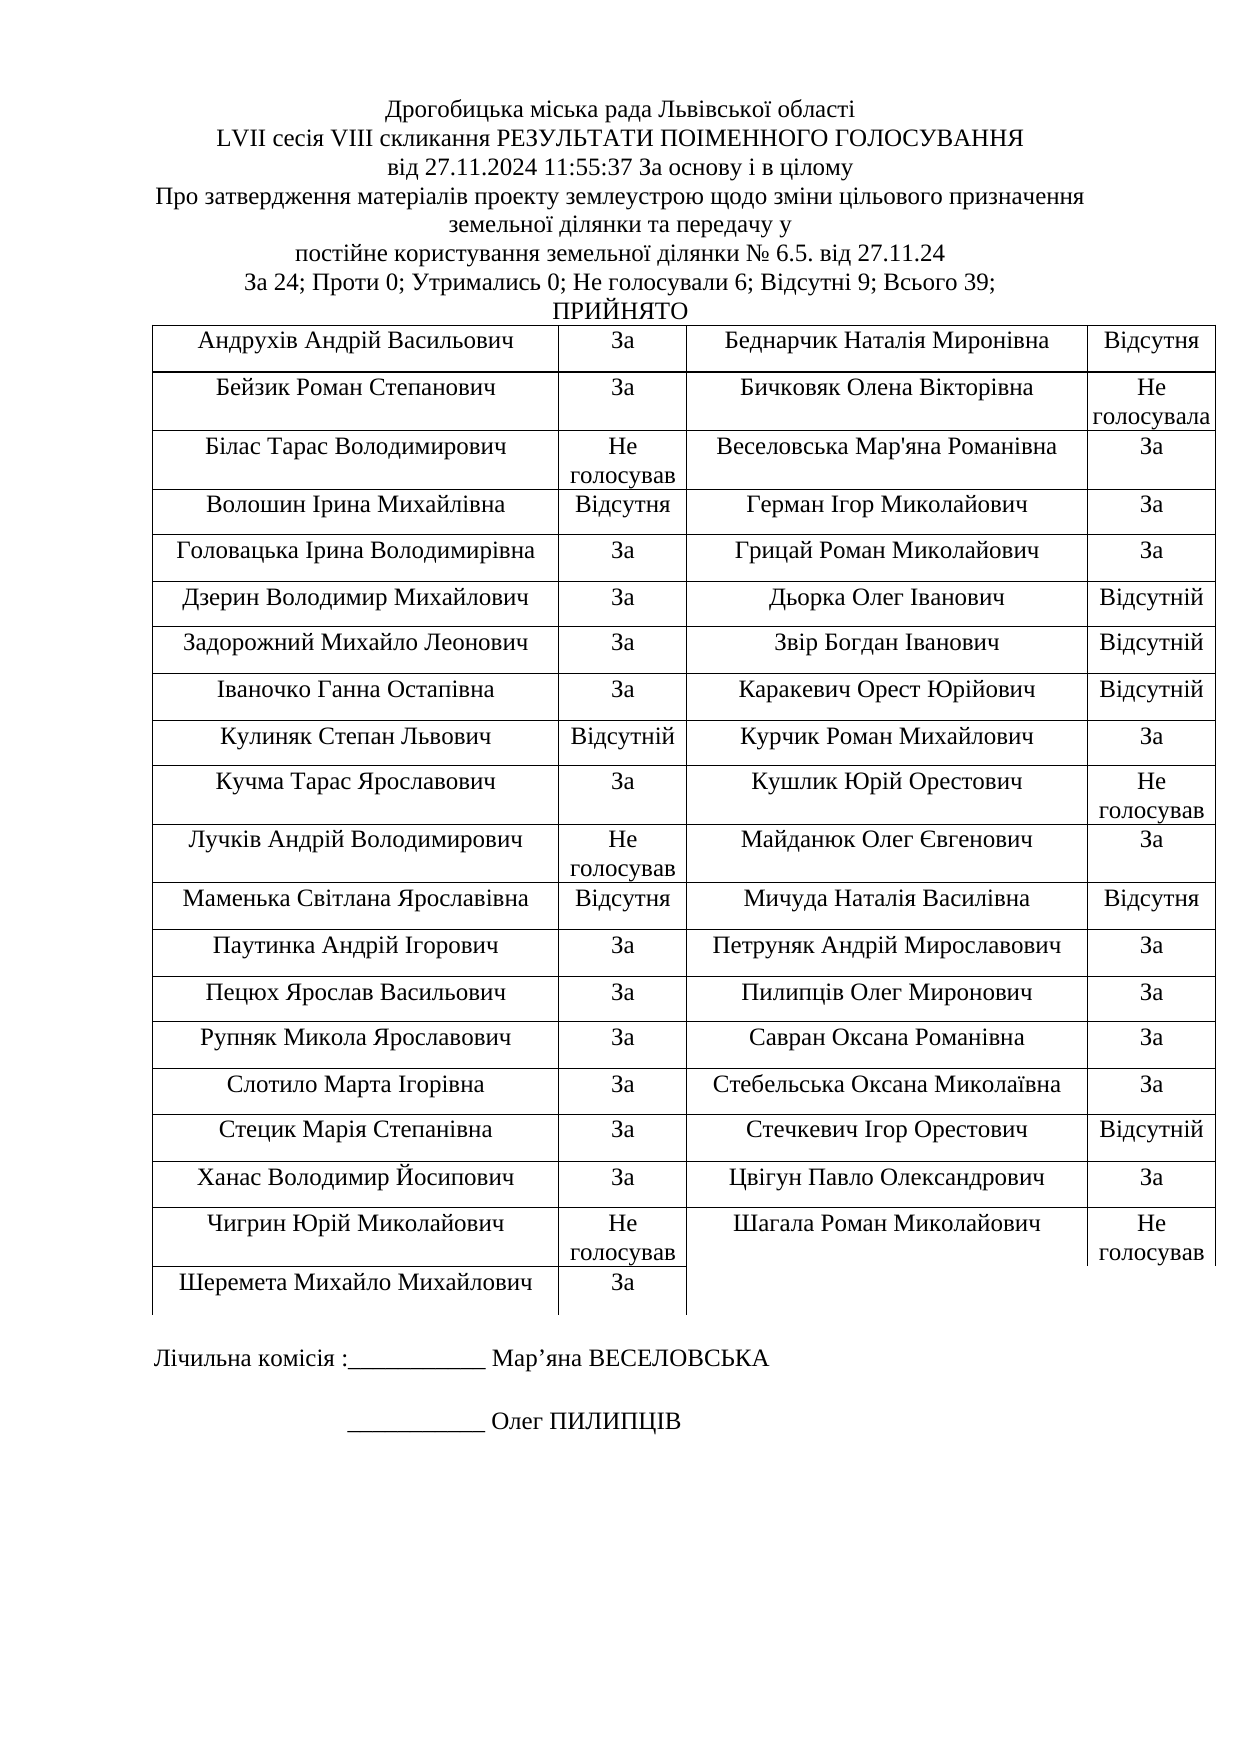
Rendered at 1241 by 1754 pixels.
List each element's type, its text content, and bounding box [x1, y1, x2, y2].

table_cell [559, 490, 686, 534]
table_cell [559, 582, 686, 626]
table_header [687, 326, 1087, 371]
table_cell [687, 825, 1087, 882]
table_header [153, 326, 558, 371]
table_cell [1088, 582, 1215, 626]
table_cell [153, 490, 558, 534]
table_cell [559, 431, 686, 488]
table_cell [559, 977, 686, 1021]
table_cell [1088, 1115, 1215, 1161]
text Лічильна комісія :___________ Мар’яна ВЕСЕЛОВСЬКА [153, 1343, 1087, 1372]
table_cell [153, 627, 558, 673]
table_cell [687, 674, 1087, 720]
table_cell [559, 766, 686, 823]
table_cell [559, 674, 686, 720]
text Про затвердження матеріалів проекту землеустрою щодо зміни цільового призначення земельної ділянки та передачу у [153, 181, 1087, 238]
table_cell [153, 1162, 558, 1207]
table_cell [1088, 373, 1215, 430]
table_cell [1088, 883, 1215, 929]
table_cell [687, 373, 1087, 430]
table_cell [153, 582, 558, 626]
text За 24; Проти 0; Утримались 0; Не голосували 6; Відсутні 9; Всього 39; [153, 267, 1087, 296]
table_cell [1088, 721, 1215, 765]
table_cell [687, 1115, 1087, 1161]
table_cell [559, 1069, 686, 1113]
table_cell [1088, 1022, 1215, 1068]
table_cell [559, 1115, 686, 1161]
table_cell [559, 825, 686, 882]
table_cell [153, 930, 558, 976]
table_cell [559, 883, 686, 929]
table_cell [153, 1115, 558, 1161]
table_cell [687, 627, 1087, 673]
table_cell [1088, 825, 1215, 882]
text Дрогобицька міська рада Львівської області [153, 94, 1087, 123]
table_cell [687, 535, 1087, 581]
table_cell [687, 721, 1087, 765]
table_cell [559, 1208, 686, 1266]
text постійне користування земельної ділянки № 6.5. від 27.11.24 [153, 238, 1087, 267]
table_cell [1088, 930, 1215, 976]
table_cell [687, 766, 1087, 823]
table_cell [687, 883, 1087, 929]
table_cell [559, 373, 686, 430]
text LVII сесія VIII скликання РЕЗУЛЬТАТИ ПОІМЕННОГО ГОЛОСУВАННЯ [153, 123, 1087, 152]
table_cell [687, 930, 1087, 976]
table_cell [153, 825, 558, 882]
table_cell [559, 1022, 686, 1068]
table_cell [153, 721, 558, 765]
text від 27.11.2024 11:55:37 За основу і в цілому [153, 152, 1087, 181]
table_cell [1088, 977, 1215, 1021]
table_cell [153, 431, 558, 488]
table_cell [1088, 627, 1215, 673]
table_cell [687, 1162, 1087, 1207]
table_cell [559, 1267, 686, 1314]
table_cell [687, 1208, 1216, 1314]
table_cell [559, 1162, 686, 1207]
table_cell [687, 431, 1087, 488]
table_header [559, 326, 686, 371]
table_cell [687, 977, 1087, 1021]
text ПРИЙНЯТО [153, 296, 1087, 324]
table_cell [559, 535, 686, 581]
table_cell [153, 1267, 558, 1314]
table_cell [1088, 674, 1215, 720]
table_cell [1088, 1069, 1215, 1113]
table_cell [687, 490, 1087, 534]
text ___________ Олег ПИЛИПЦІВ [153, 1406, 1087, 1435]
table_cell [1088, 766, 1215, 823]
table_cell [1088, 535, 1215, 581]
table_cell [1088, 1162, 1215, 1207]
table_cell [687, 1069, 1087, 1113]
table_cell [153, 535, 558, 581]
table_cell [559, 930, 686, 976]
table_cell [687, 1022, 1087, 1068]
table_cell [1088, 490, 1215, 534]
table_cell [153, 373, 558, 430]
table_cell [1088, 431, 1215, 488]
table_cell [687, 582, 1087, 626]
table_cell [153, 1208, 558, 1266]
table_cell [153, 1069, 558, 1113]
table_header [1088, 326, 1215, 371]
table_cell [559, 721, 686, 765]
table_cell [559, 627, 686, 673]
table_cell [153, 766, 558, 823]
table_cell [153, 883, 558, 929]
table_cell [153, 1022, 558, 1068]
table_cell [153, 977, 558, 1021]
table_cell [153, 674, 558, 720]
